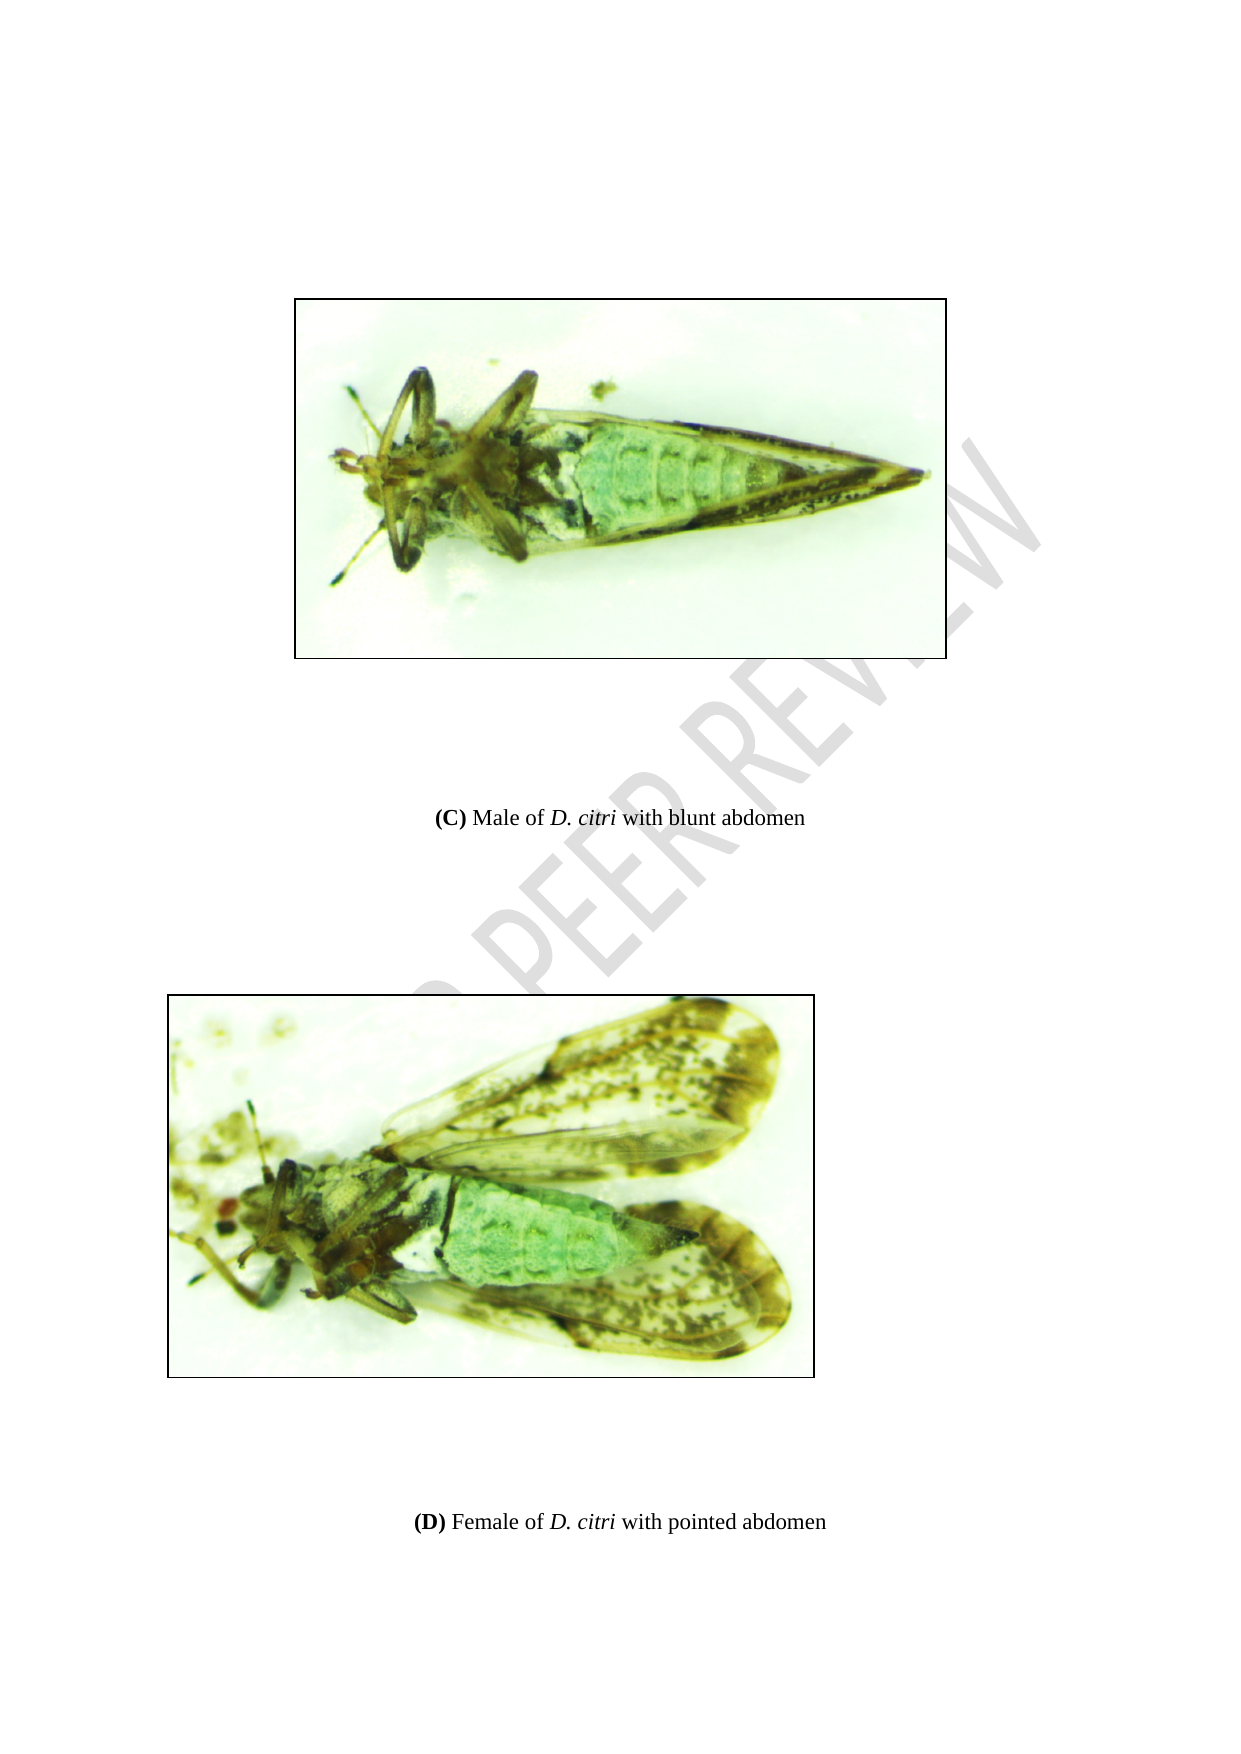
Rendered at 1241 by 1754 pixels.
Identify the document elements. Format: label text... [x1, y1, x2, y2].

text (C) Male of D. citri with blunt abdomen [150, 804, 1090, 830]
text (D) Female of D. citri with pointed abdomen [150, 1508, 1090, 1534]
picture [169, 996, 813, 1377]
picture [296, 300, 945, 658]
